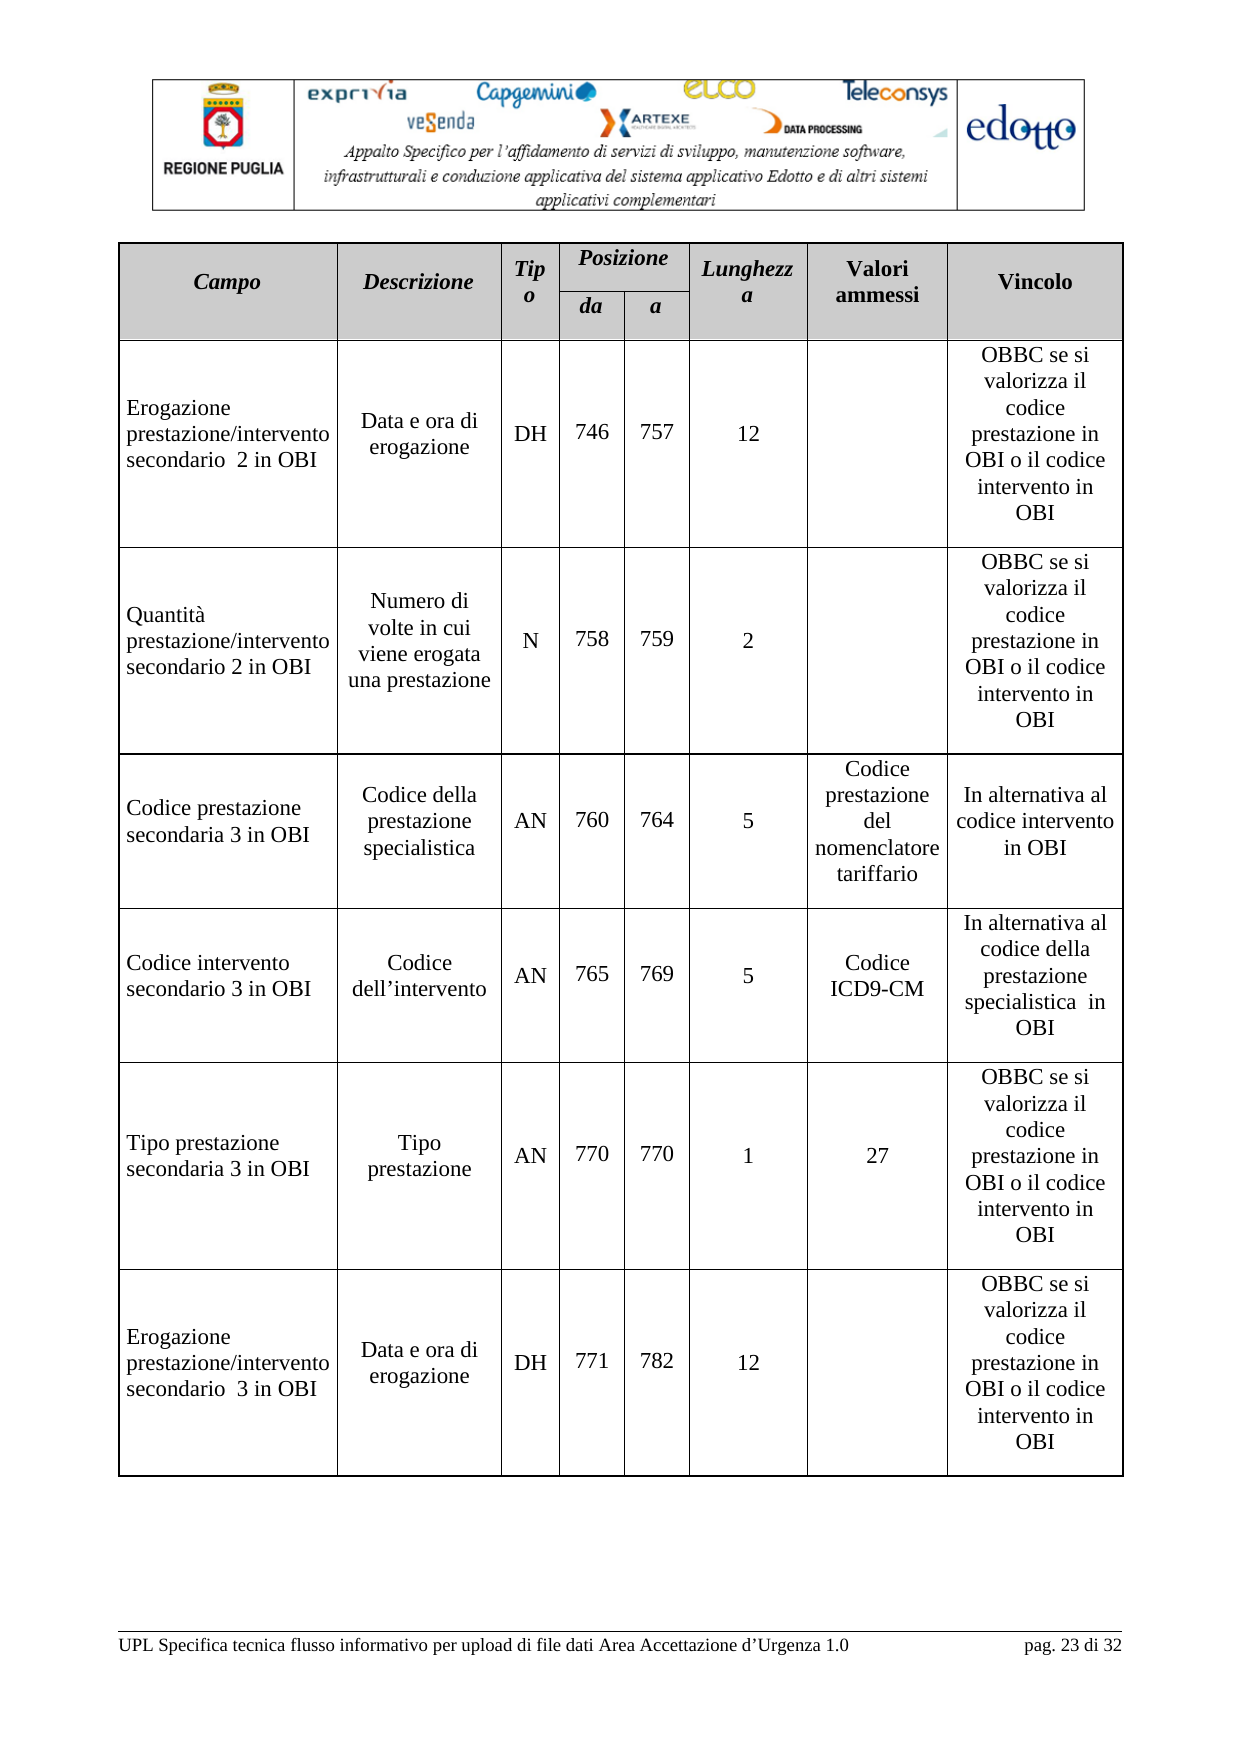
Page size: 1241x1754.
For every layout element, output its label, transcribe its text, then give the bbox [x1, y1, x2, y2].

table_cell 765 [560, 909, 624, 1062]
table_cell OBBC se si valorizza il codice prestazione in OBI o il codice intervento in OBI [948, 341, 1122, 546]
table_cell Codice intervento secondario 3 in OBI [120, 909, 337, 1062]
table_cell N [502, 548, 559, 753]
table_cell [808, 1270, 947, 1475]
table_cell OBBC se si valorizza il codice prestazione in OBI o il codice intervento in OBI [948, 548, 1122, 753]
table_cell a [625, 292, 689, 339]
table_cell In alternativa al codice della prestazione specialistica in OBI [948, 909, 1122, 1062]
table_cell OBBC se si valorizza il codice prestazione in OBI o il codice intervento in OBI [948, 1270, 1122, 1475]
table_header Valori ammessi [808, 244, 947, 339]
table_cell 5 [690, 755, 807, 907]
table_cell 760 [560, 755, 624, 907]
table_header Descrizione [338, 244, 501, 339]
table_cell [808, 548, 947, 753]
table_cell 764 [625, 755, 689, 907]
table_cell AN [502, 1063, 559, 1268]
table_header Tipo [502, 244, 559, 339]
table_cell Codice della prestazione specialistica [338, 755, 501, 907]
table_cell Erogazione prestazione/intervento secondario 2 in OBI [120, 341, 337, 546]
table_cell Data e ora di erogazione [338, 341, 501, 546]
table_cell 757 [625, 341, 689, 546]
table_cell Quantità prestazione/intervento secondario 2 in OBI [120, 548, 337, 753]
table_cell DH [502, 1270, 559, 1475]
table_cell Tipo prestazione [338, 1063, 501, 1268]
table_cell 27 [808, 1063, 947, 1268]
table_cell AN [502, 755, 559, 907]
table_cell 12 [690, 341, 807, 546]
table_cell 782 [625, 1270, 689, 1475]
table_cell 746 [560, 341, 624, 546]
table_cell Erogazione prestazione/intervento secondario 3 in OBI [120, 1270, 337, 1475]
table_cell OBBC se si valorizza il codice prestazione in OBI o il codice intervento in OBI [948, 1063, 1122, 1268]
table_cell 770 [625, 1063, 689, 1268]
table_header Vincolo [948, 244, 1122, 339]
table_cell In alternativa al codice intervento in OBI [948, 755, 1122, 907]
table_cell 5 [690, 909, 807, 1062]
table_cell 12 [690, 1270, 807, 1475]
table_cell 771 [560, 1270, 624, 1475]
table_header Posizione [560, 244, 689, 291]
table_cell 758 [560, 548, 624, 753]
table_cell da [560, 292, 624, 339]
table_header Campo [120, 244, 337, 339]
table_cell Data e ora di erogazione [338, 1270, 501, 1475]
table_cell DH [502, 341, 559, 546]
picture [147, 73, 1093, 218]
table_cell 769 [625, 909, 689, 1062]
table_cell AN [502, 909, 559, 1062]
table_cell 770 [560, 1063, 624, 1268]
table_cell [808, 341, 947, 546]
table_cell Codice prestazione secondaria 3 in OBI [120, 755, 337, 907]
table_cell Codice prestazione del nomenclatore tariffario [808, 755, 947, 907]
table_cell 2 [690, 548, 807, 753]
table_cell Tipo prestazione secondaria 3 in OBI [120, 1063, 337, 1268]
table_cell 1 [690, 1063, 807, 1268]
table_cell Numero di volte in cui viene erogata una prestazione [338, 548, 501, 753]
table_cell Codice dell’intervento [338, 909, 501, 1062]
table_cell Codice ICD9-CM [808, 909, 947, 1062]
table_cell 759 [625, 548, 689, 753]
table_header Lunghezza [690, 244, 807, 339]
